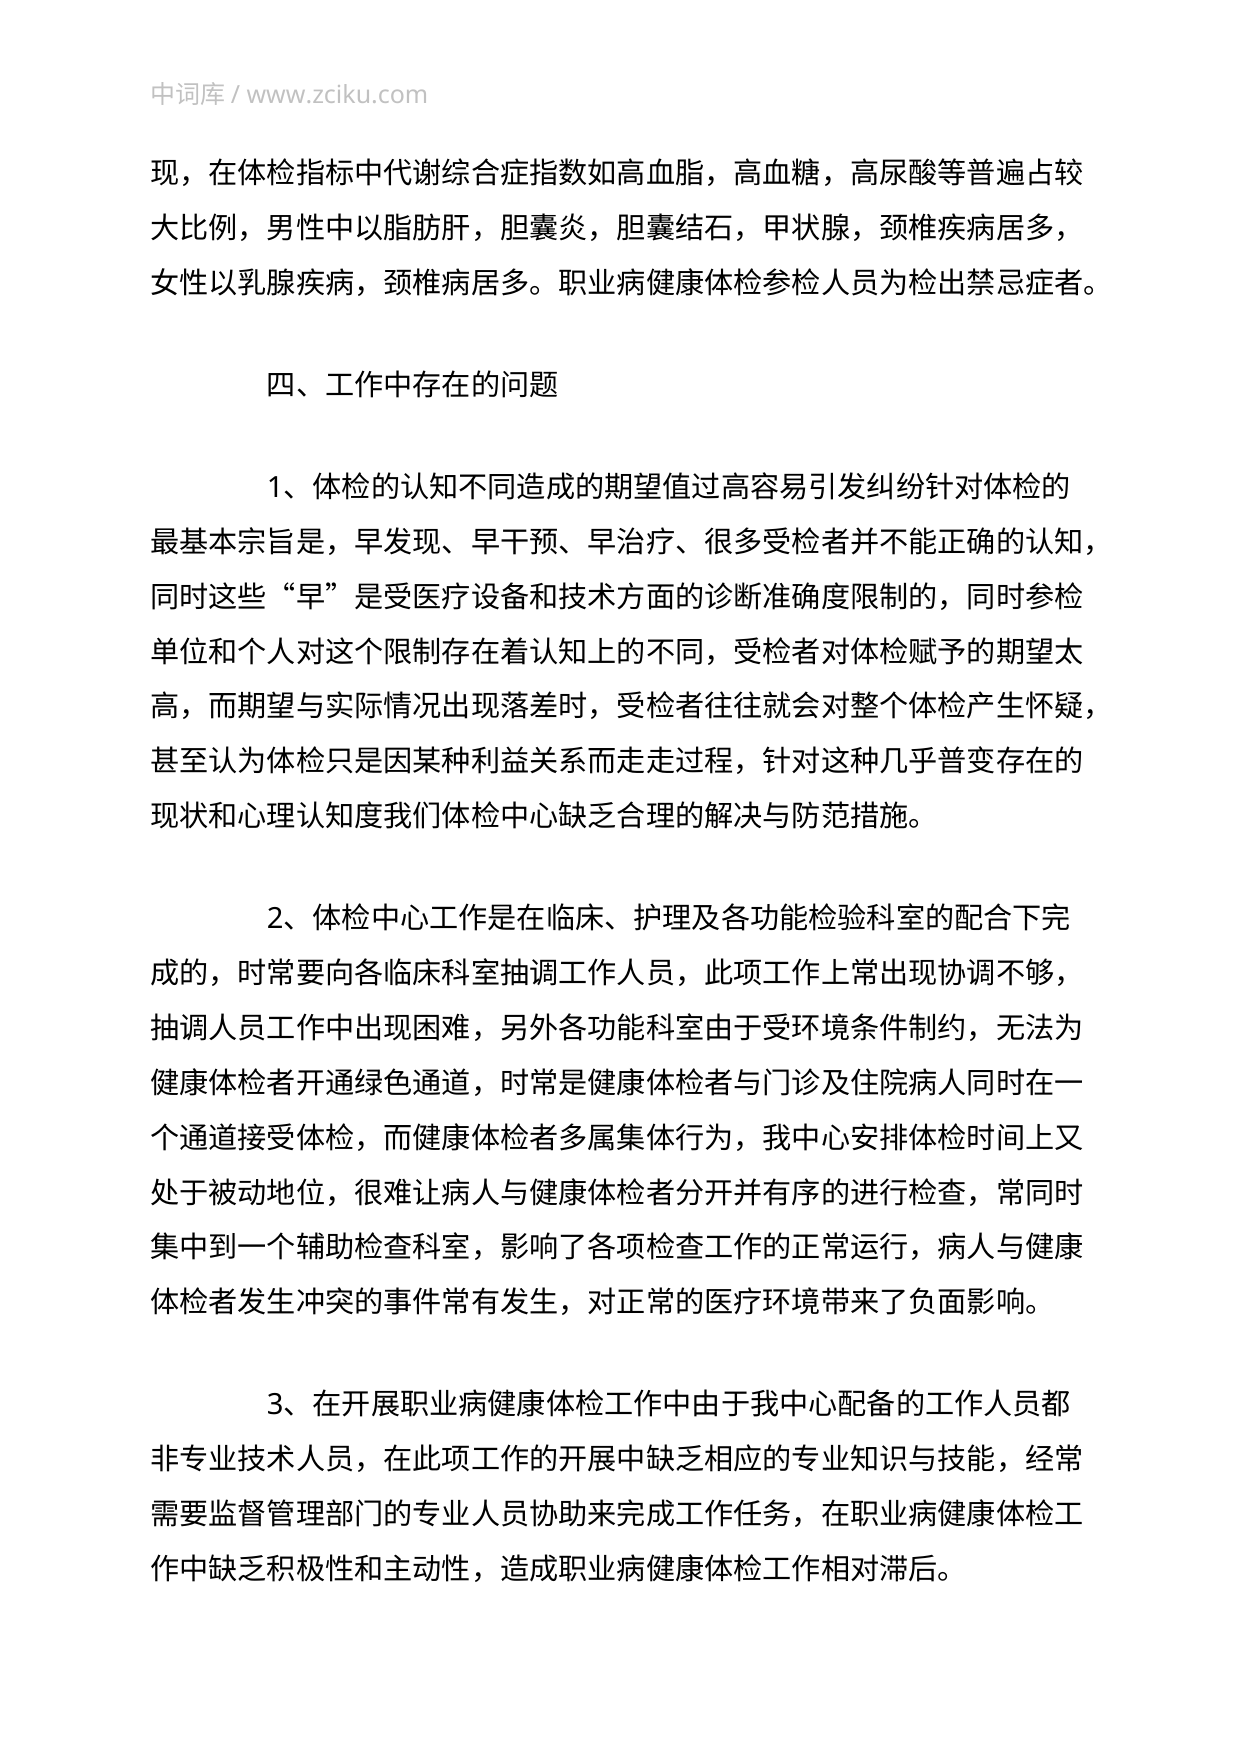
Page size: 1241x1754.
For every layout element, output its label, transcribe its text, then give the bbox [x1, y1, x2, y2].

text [150, 150, 1090, 302]
text 3、在开展职业病健康体检工作中由于我中心配备的工作人员都非专业技术人员，在此项工作的开展中缺乏相应的专业知识与技能，经常需要监督管理部门的专业人员协助来完成工作任务，在职业病健康体检工作中缺乏积极性和主动性，造成职业病健康体检工作相对滞后。 [150, 1381, 1090, 1588]
text 四、工作中存在的问题 [150, 362, 1090, 404]
text 1、体检的认知不同造成的期望值过高容易引发纠纷针对体检的最基本宗旨是，早发现、早干预、早治疗、很多受检者并不能正确的认知，同时这些“早”是受医疗设备和技术方面的诊断准确度限制的，同时参检单位和个人对这个限制存在着认知上的不同，受检者对体检赋予的期望太高，而期望与实际情况出现落差时，受检者往往就会对整个体检产生怀疑，甚至认为体检只是因某种利益关系而走走过程，针对这种几乎普变存在的现状和心理认知度我们体检中心缺乏合理的解决与防范措施。 [150, 463, 1090, 835]
text 2、体检中心工作是在临床、护理及各功能检验科室的配合下完成的，时常要向各临床科室抽调工作人员，此项工作上常出现协调不够，抽调人员工作中出现困难，另外各功能科室由于受环境条件制约，无法为健康体检者开通绿色通道，时常是健康体检者与门诊及住院病人同时在一个通道接受体检，而健康体检者多属集体行为，我中心安排体检时间上又处于被动地位，很难让病人与健康体检者分开并有序的进行检查，常同时集中到一个辅助检查科室，影响了各项检查工作的正常运行，病人与健康体检者发生冲突的事件常有发生，对正常的医疗环境带来了负面影响。 [150, 894, 1090, 1321]
